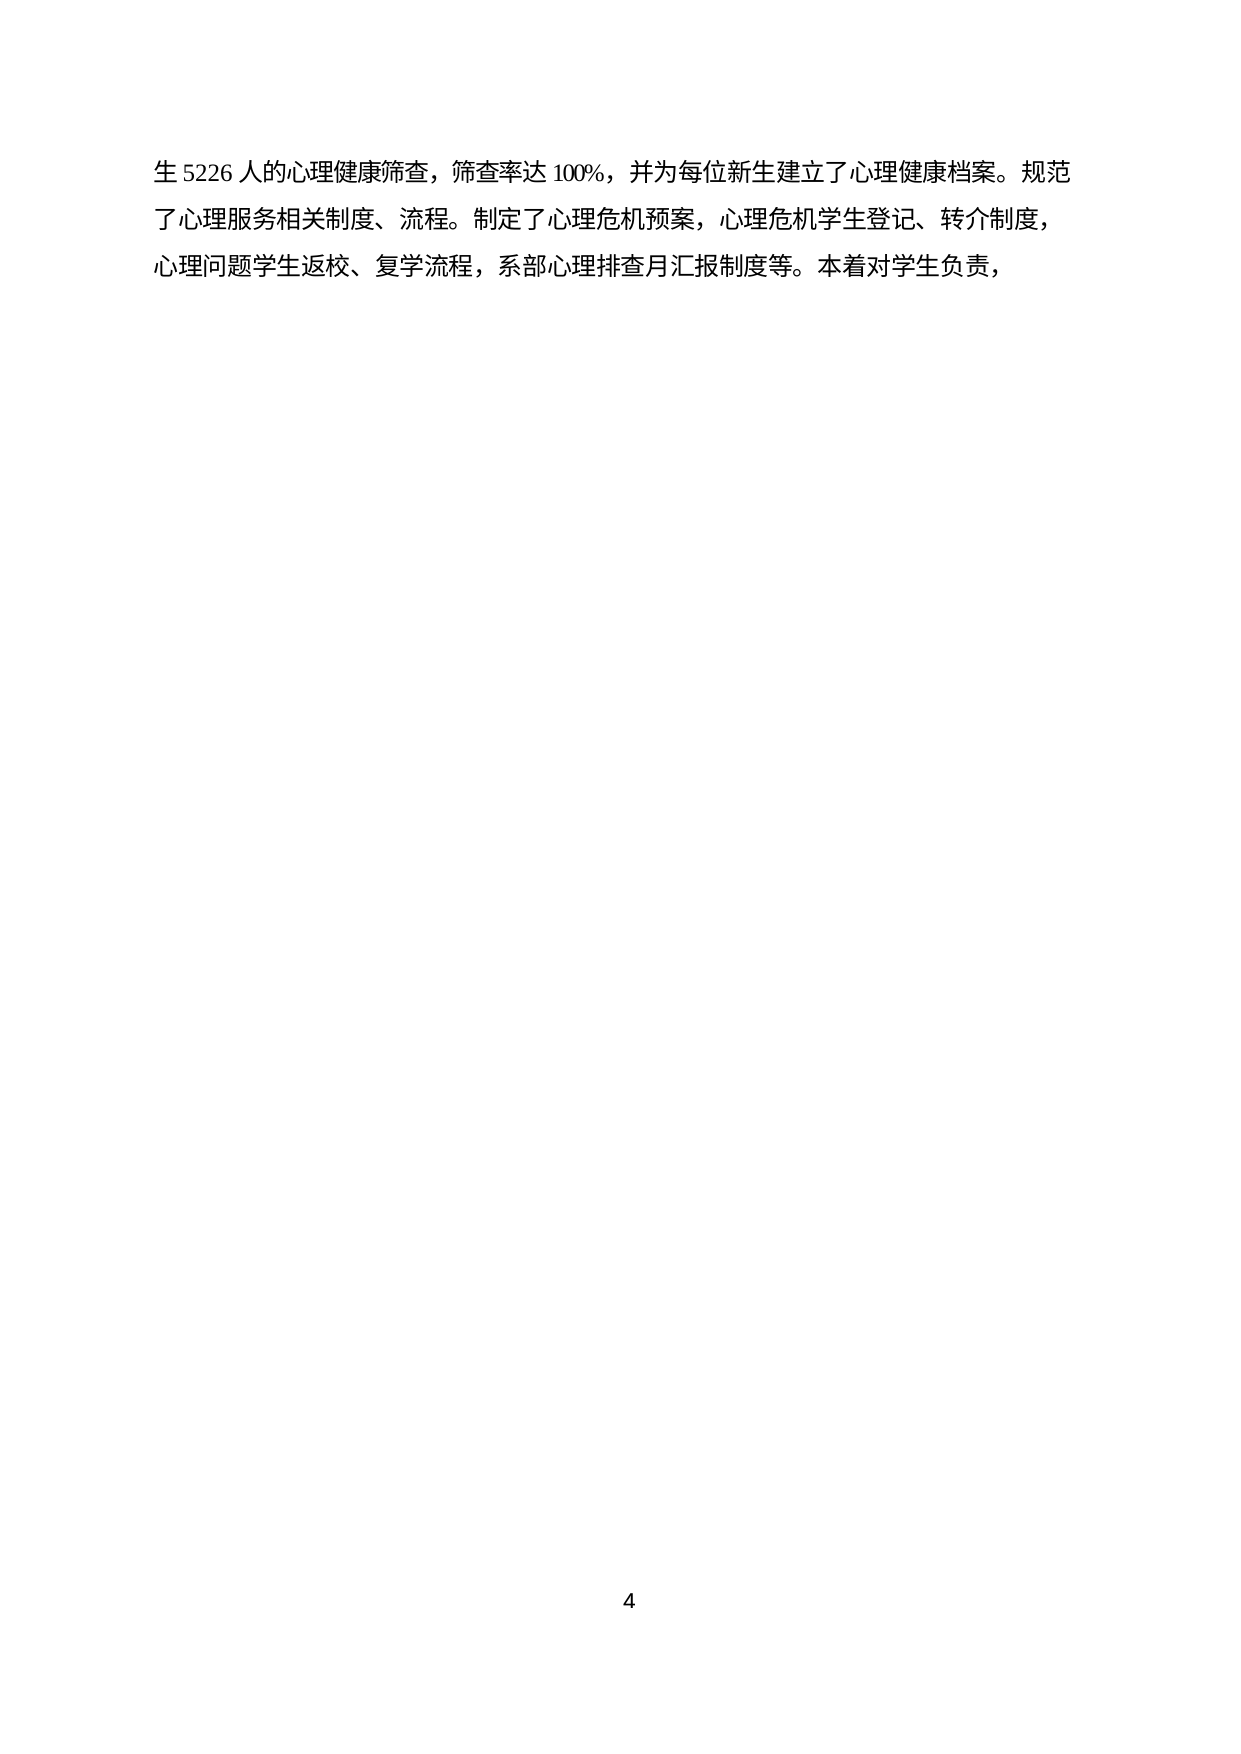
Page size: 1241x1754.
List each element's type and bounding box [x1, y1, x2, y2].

text [153, 152, 1087, 282]
